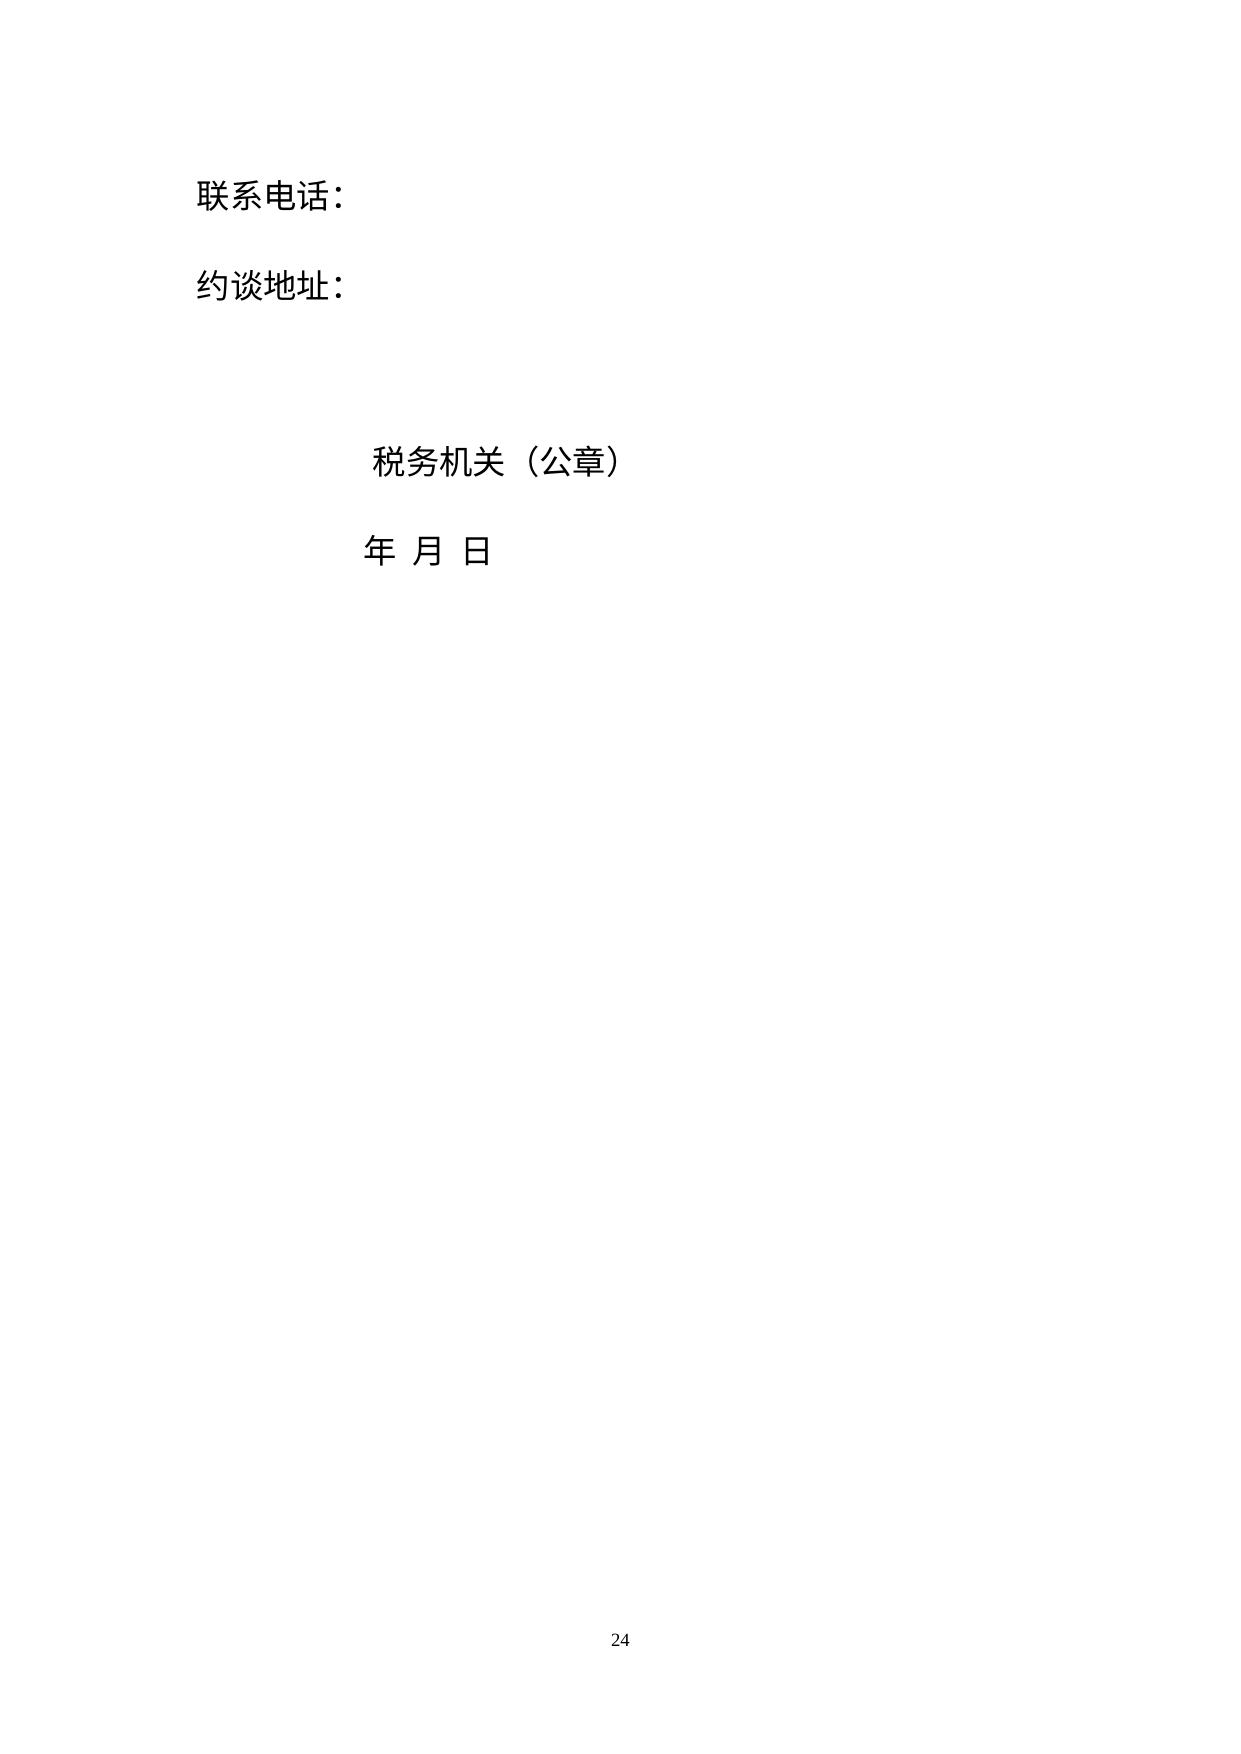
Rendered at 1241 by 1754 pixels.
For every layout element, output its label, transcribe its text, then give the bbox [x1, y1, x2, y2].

text 约谈地址： [130, 251, 1110, 316]
text 年 月 日 [130, 517, 1067, 582]
text 联系电话： [130, 162, 1110, 227]
text 税务机关（公章） [130, 428, 1110, 493]
